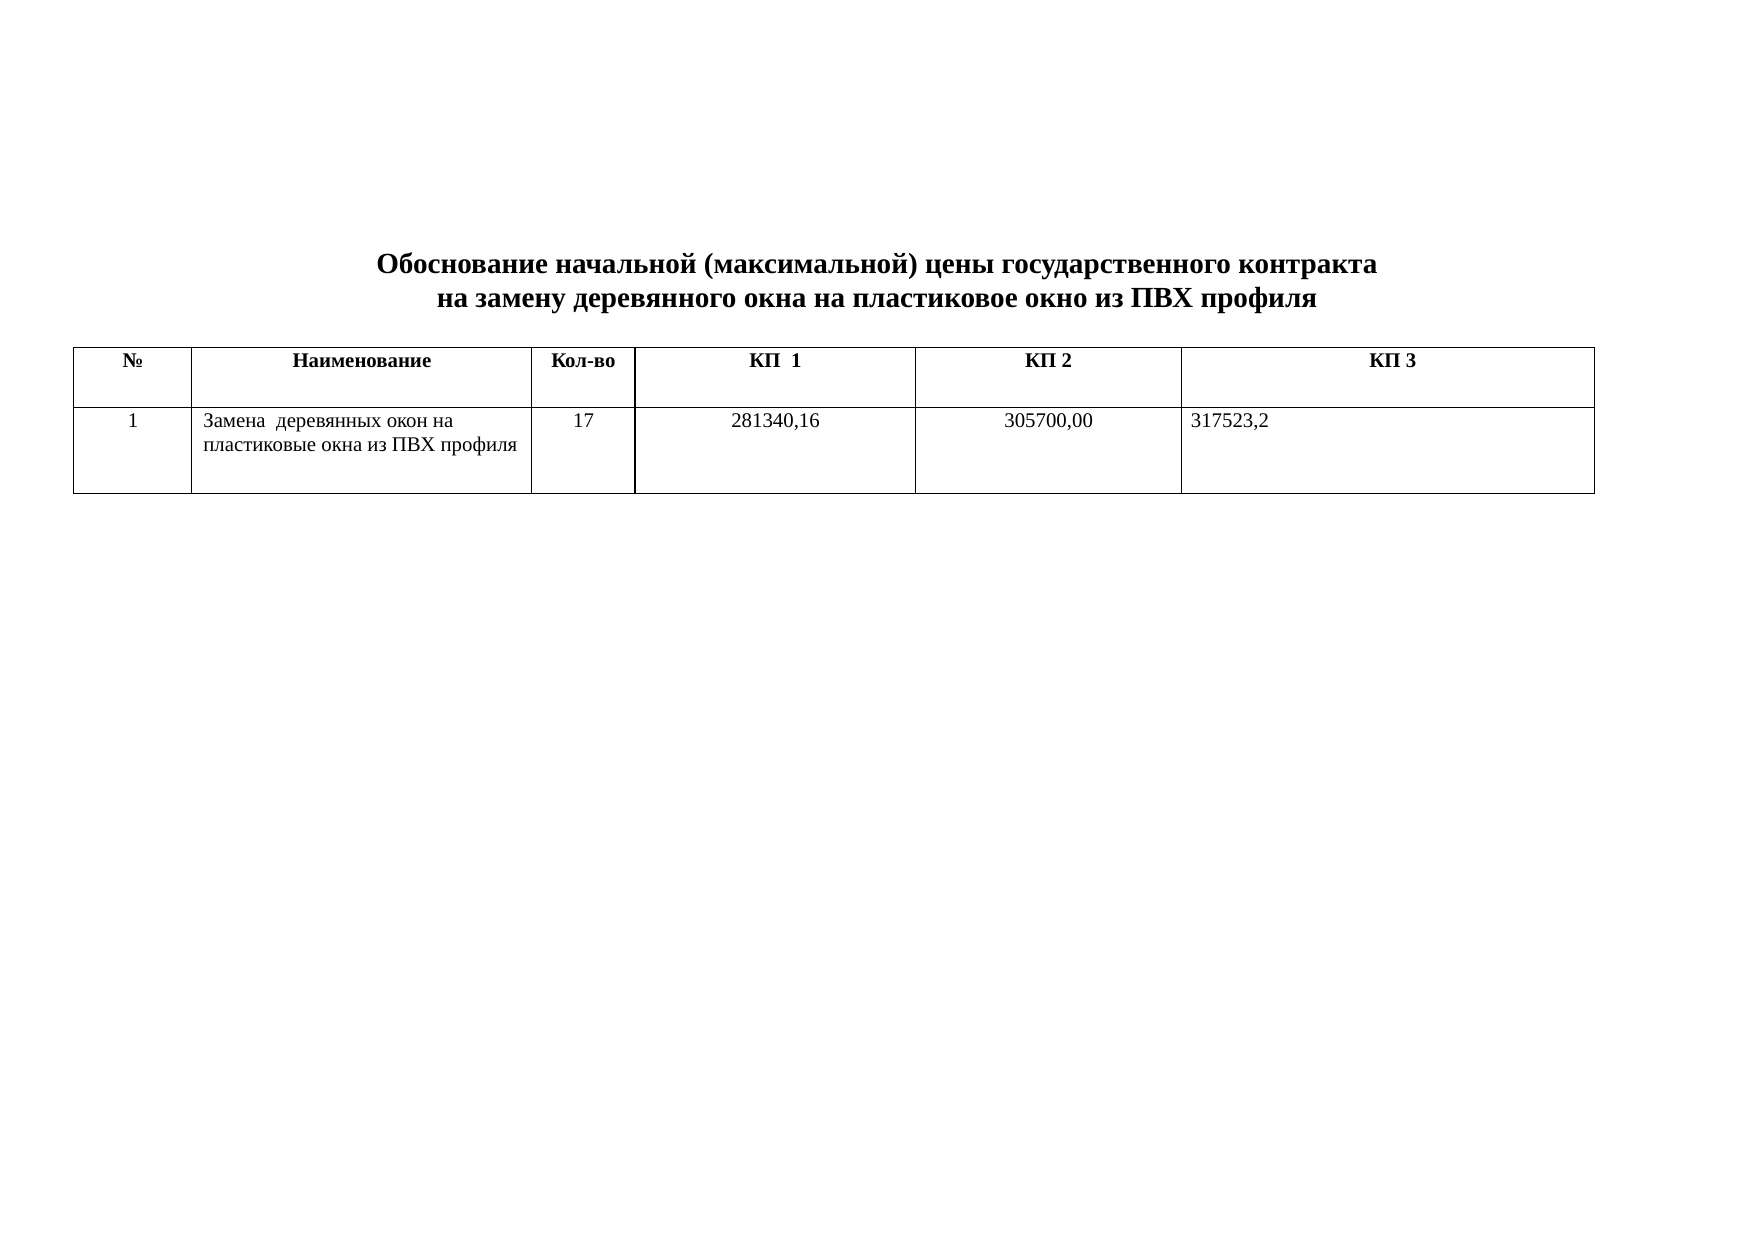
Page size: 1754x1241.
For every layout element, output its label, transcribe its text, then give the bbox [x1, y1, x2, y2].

table_cell 17 [532, 408, 634, 493]
text на замену деревянного окна на пластиковое окно из ПВХ профиля [118, 280, 1636, 314]
table_cell Замена деревянных окон на пластиковые окна из ПВХ профиля [192, 408, 531, 493]
table_header КП 1 [636, 348, 915, 407]
table_header Кол-во [532, 348, 634, 407]
text Обоснование начальной (максимальной) цены государственного контракта [118, 247, 1636, 280]
table_cell 317523,2 [1182, 408, 1594, 493]
table_header КП 3 [1182, 348, 1594, 407]
table_header Наименование [192, 348, 531, 407]
table_cell 281340,16 [636, 408, 915, 493]
table_header № [74, 348, 191, 407]
table_cell 305700,00 [916, 408, 1181, 493]
table_header КП 2 [916, 348, 1181, 407]
table_cell 1 [74, 408, 191, 493]
